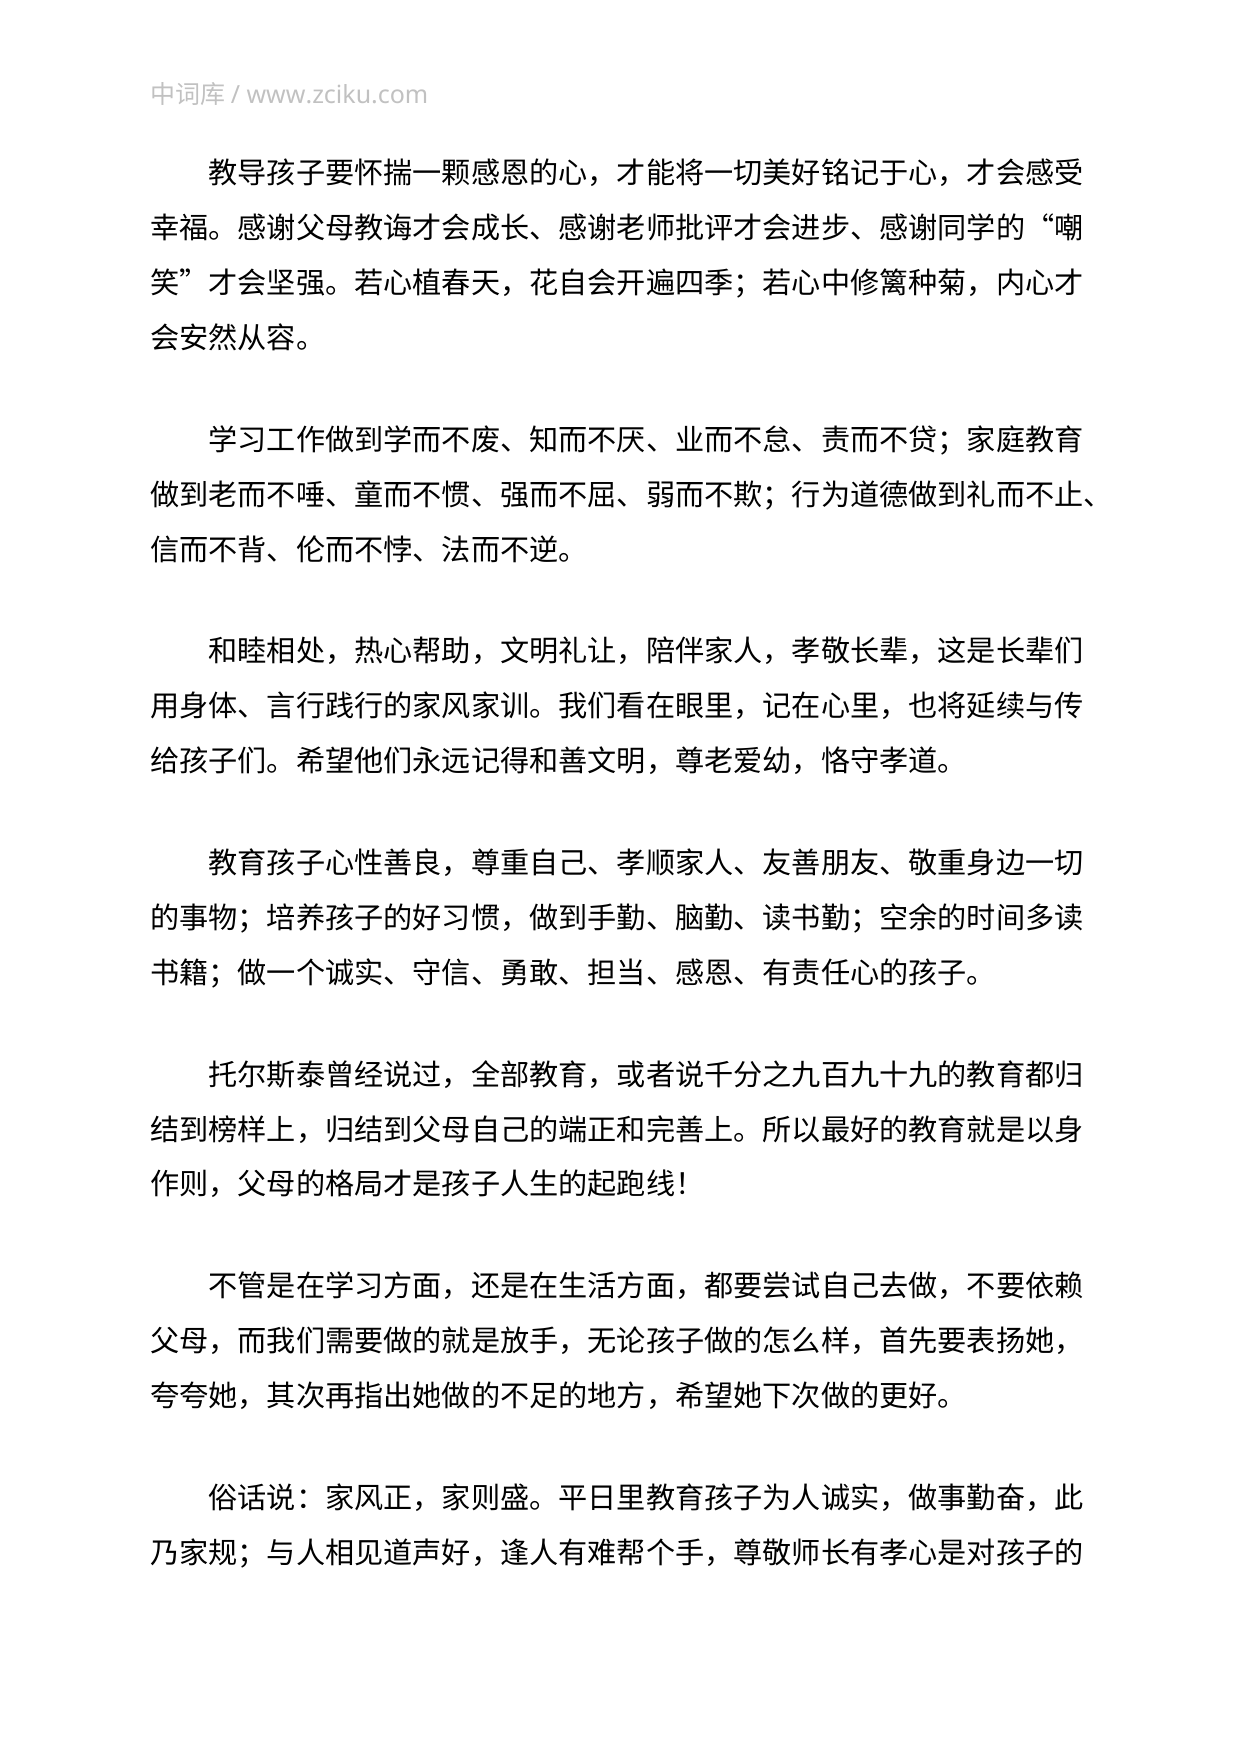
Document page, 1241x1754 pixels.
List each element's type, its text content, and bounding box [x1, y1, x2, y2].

text 和睦相处，热心帮助，文明礼让，陪伴家人，孝敬长辈，这是长辈们用身体、言行践行的家风家训。我们看在眼里，记在心里，也将延续与传给孩子们。希望他们永远记得和善文明，尊老爱幼，恪守孝道。 [150, 628, 1090, 780]
text 教育孩子心性善良，尊重自己、孝顺家人、友善朋友、敬重身边一切的事物；培养孩子的好习惯，做到手勤、脑勤、读书勤；空余的时间多读书籍；做一个诚实、守信、勇敢、担当、感恩、有责任心的孩子。 [150, 839, 1090, 992]
text 学习工作做到学而不废、知而不厌、业而不怠、责而不贷；家庭教育做到老而不唾、童而不惯、强而不屈、弱而不欺；行为道德做到礼而不止、信而不背、伦而不悖、法而不逆。 [150, 416, 1090, 568]
text 托尔斯泰曾经说过，全部教育，或者说千分之九百九十九的教育都归结到榜样上，归结到父母自己的端正和完善上。所以最好的教育就是以身作则，父母的格局才是孩子人生的起跑线！ [150, 1051, 1090, 1203]
text 教导孩子要怀揣一颗感恩的心，才能将一切美好铭记于心，才会感受幸福。感谢父母教诲才会成长、感谢老师批评才会进步、感谢同学的“嘲笑”才会坚强。若心植春天，花自会开遍四季；若心中修篱种菊，内心才会安然从容。 [150, 150, 1090, 357]
text 不管是在学习方面，还是在生活方面，都要尝试自己去做，不要依赖父母，而我们需要做的就是放手，无论孩子做的怎么样，首先要表扬她，夸夸她，其次再指出她做的不足的地方，希望她下次做的更好。 [150, 1263, 1090, 1415]
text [150, 1474, 1090, 1571]
